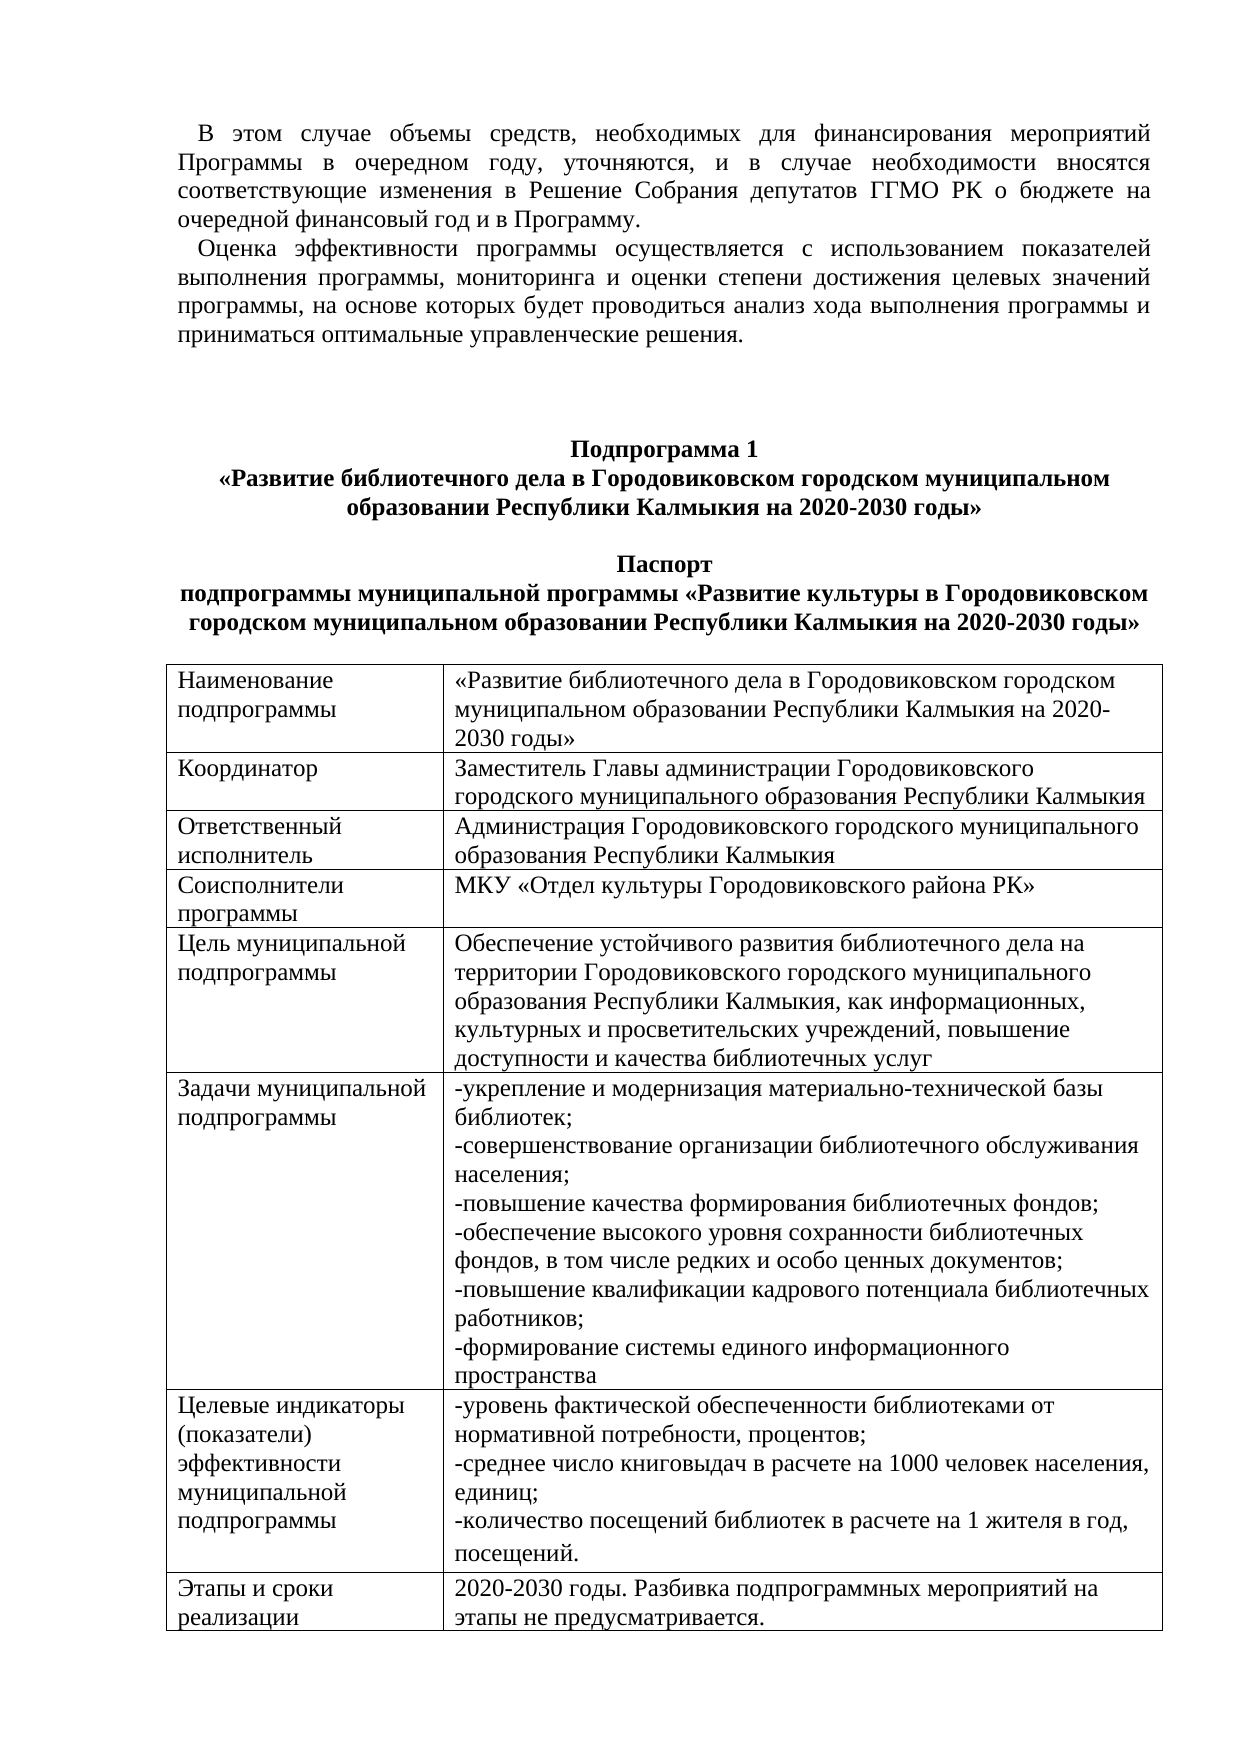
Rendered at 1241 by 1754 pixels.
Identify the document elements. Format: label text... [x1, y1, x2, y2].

table_cell Заместитель Главы администрации Городовиковского городского муниципального образования Республики Калмыкия [444, 753, 1162, 810]
table_cell Администрация Городовиковского городского муниципального образования Республики Калмыкия [444, 811, 1162, 869]
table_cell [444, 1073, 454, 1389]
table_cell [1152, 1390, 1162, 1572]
table_cell Задачи муниципальной подпрограммы [167, 1073, 443, 1389]
table_cell Координатор [167, 753, 443, 810]
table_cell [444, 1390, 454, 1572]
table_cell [167, 1573, 443, 1630]
table_cell Целевые индикаторы (показатели) эффективности муниципальной подпрограммы [167, 1390, 443, 1572]
table_cell МКУ «Отдел культуры Городовиковского района РК» [444, 870, 1162, 927]
table_header Наименование подпрограммы [167, 665, 443, 752]
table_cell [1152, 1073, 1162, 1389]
text Подпрограмма 1 [177, 434, 1152, 463]
text Паспорт [177, 549, 1152, 578]
table_cell Обеспечение устойчивого развития библиотечного дела на территории Городовиковского городского муниципального образования Республики Калмыкия, как информационных, культурных и просветительских учреждений, повышение доступности и качества библиотечных услуг [444, 928, 1162, 1072]
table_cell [444, 1573, 1162, 1630]
text Оценка эффективности программы осуществляется с использованием показателей выполнения программы, мониторинга и оценки степени достижения целевых значений программы, на основе которых будет проводиться анализ хода выполнения программы и приниматься оптимальные управленческие решения. [177, 233, 1152, 348]
table_header «Развитие библиотечного дела в Городовиковском городском муниципальном образовании Республики Калмыкия на 2020-2030 годы» [444, 665, 1162, 752]
table_cell Соисполнители программы [167, 870, 443, 927]
text «Развитие библиотечного дела в Городовиковском городском муниципальном образовании Республики Калмыкия на 2020-2030 годы» [177, 463, 1152, 521]
text подпрограммы муниципальной программы «Развитие культуры в Городовиковском городском муниципальном образовании Республики Калмыкия на 2020-2030 годы» [177, 578, 1152, 636]
table_cell Цель муниципальной подпрограммы [167, 928, 443, 1072]
table_cell Ответственный исполнитель [167, 811, 443, 869]
text В этом случае объемы средств, необходимых для финансирования мероприятий Программы в очередном году, уточняются, и в случае необходимости вносятся соответствующие изменения в Решение Собрания депутатов ГГМО РК о бюджете на очередной финансовый год и в Программу. [177, 118, 1152, 233]
